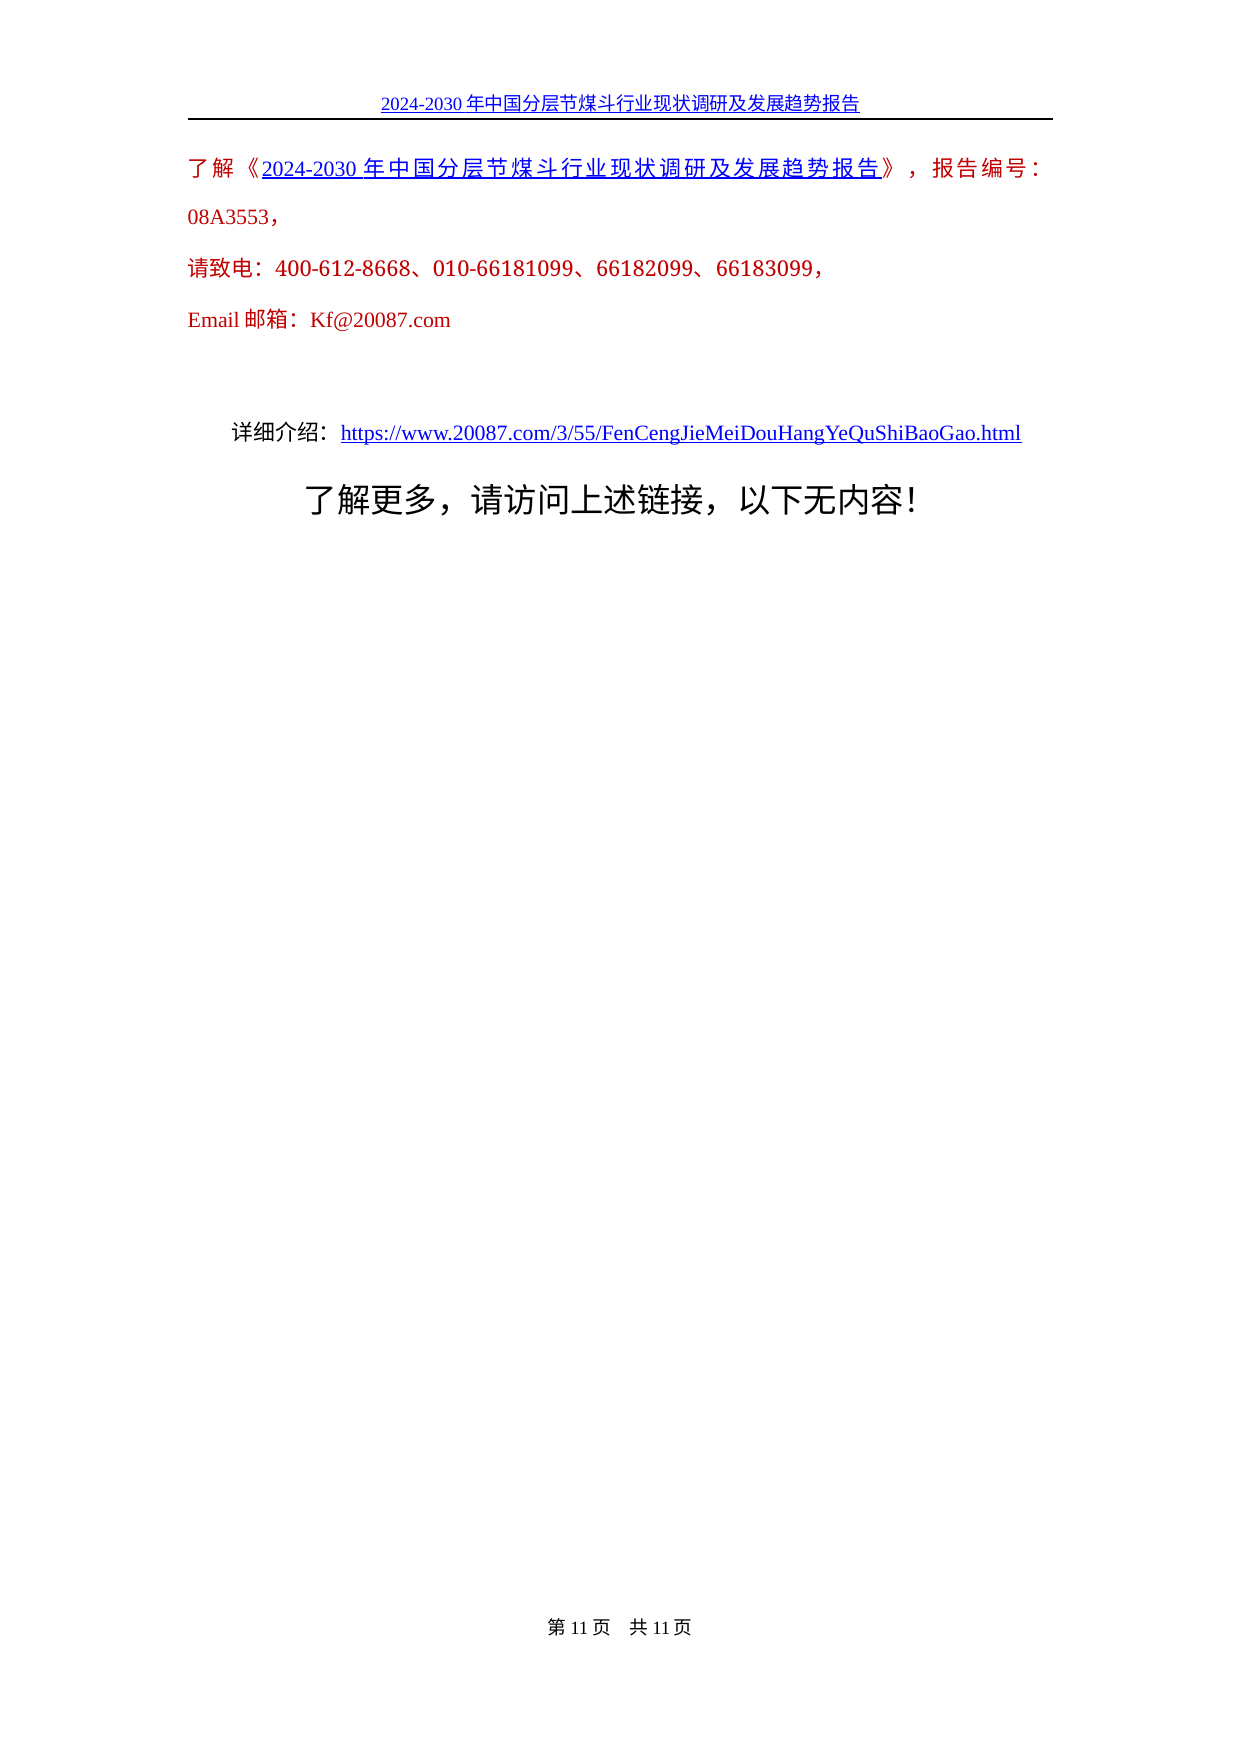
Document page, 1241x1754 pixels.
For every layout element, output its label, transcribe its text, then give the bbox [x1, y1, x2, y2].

text 详细介绍：https://www.20087.com/3/55/FenCengJieMeiDouHangYeQuShiBaoGao.html [187, 415, 1053, 447]
title 了解更多，请访问上述链接，以下无内容！ [187, 465, 1053, 530]
text 请致电：400-612-8668、010-66181099、66182099、66183099， [187, 251, 1053, 283]
text Email邮箱：Kf@20087.com [187, 302, 1053, 334]
text 了解《2024-2030年中国分层节煤斗行业现状调研及发展趋势报告》，报告编号：08A3553， [187, 150, 1053, 231]
